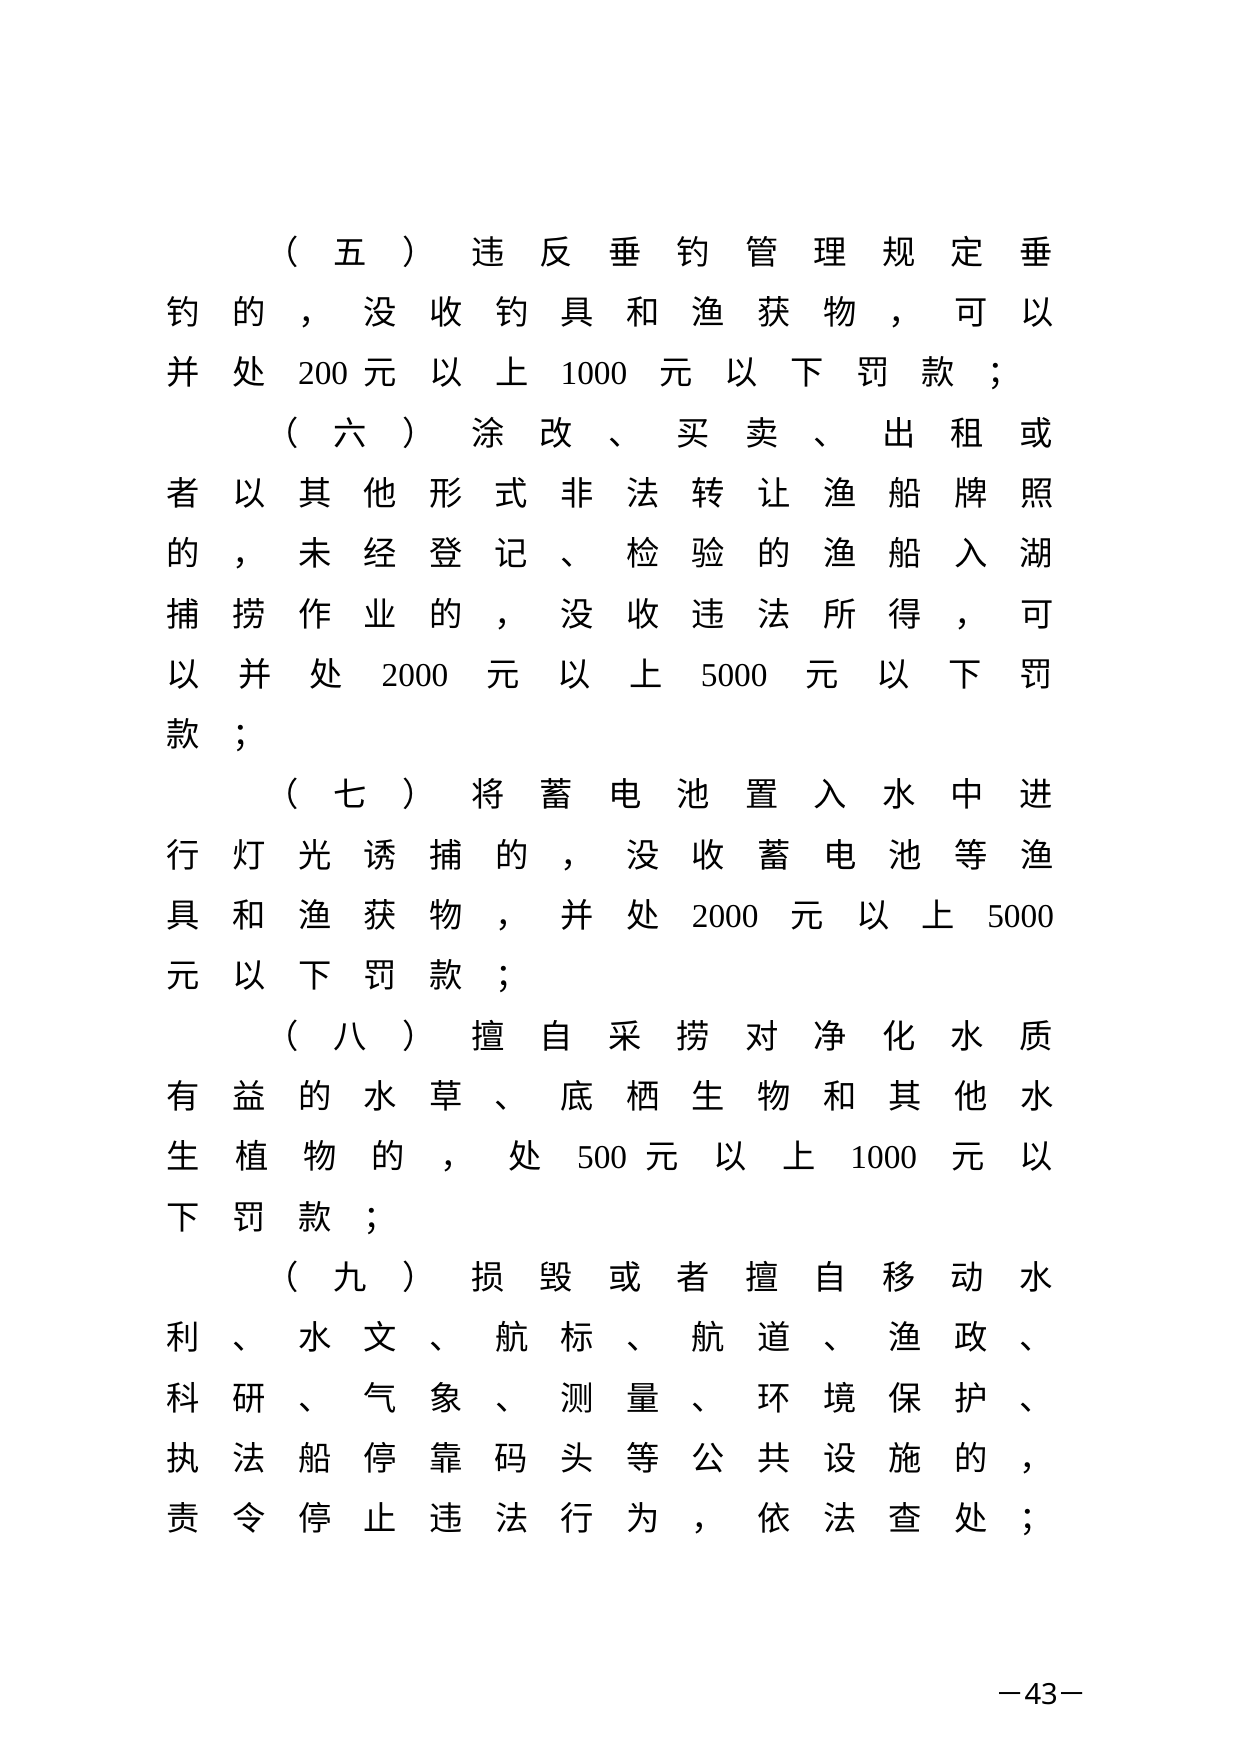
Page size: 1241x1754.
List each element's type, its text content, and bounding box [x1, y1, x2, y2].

text （九）损毁或者擅自移动水利、水文、航标、航道、渔政、科研、气象、测量、环境保护、执法船停靠码头等公共设施的，责令停止违法行为，依法查处； [167, 1245, 1085, 1546]
text （六）涂改、买卖、出租或者以其他形式非法转让渔船牌照的，未经登记、检验的渔船入湖捕捞作业的，没收违法所得，可以并处2000元以上5000元以下罚款； [167, 400, 1085, 762]
text （五）违反垂钓管理规定垂钓的，没收钓具和渔获物，可以并处200元以上1000元以下罚款； [167, 219, 1085, 400]
text （七）将蓄电池置入水中进行灯光诱捕的，没收蓄电池等渔具和渔获物，并处2000元以上5000元以下罚款； [167, 762, 1085, 1003]
text （八）擅自采捞对净化水质有益的水草、底栖生物和其他水生植物的，处500元以上1000元以下罚款； [167, 1003, 1085, 1245]
